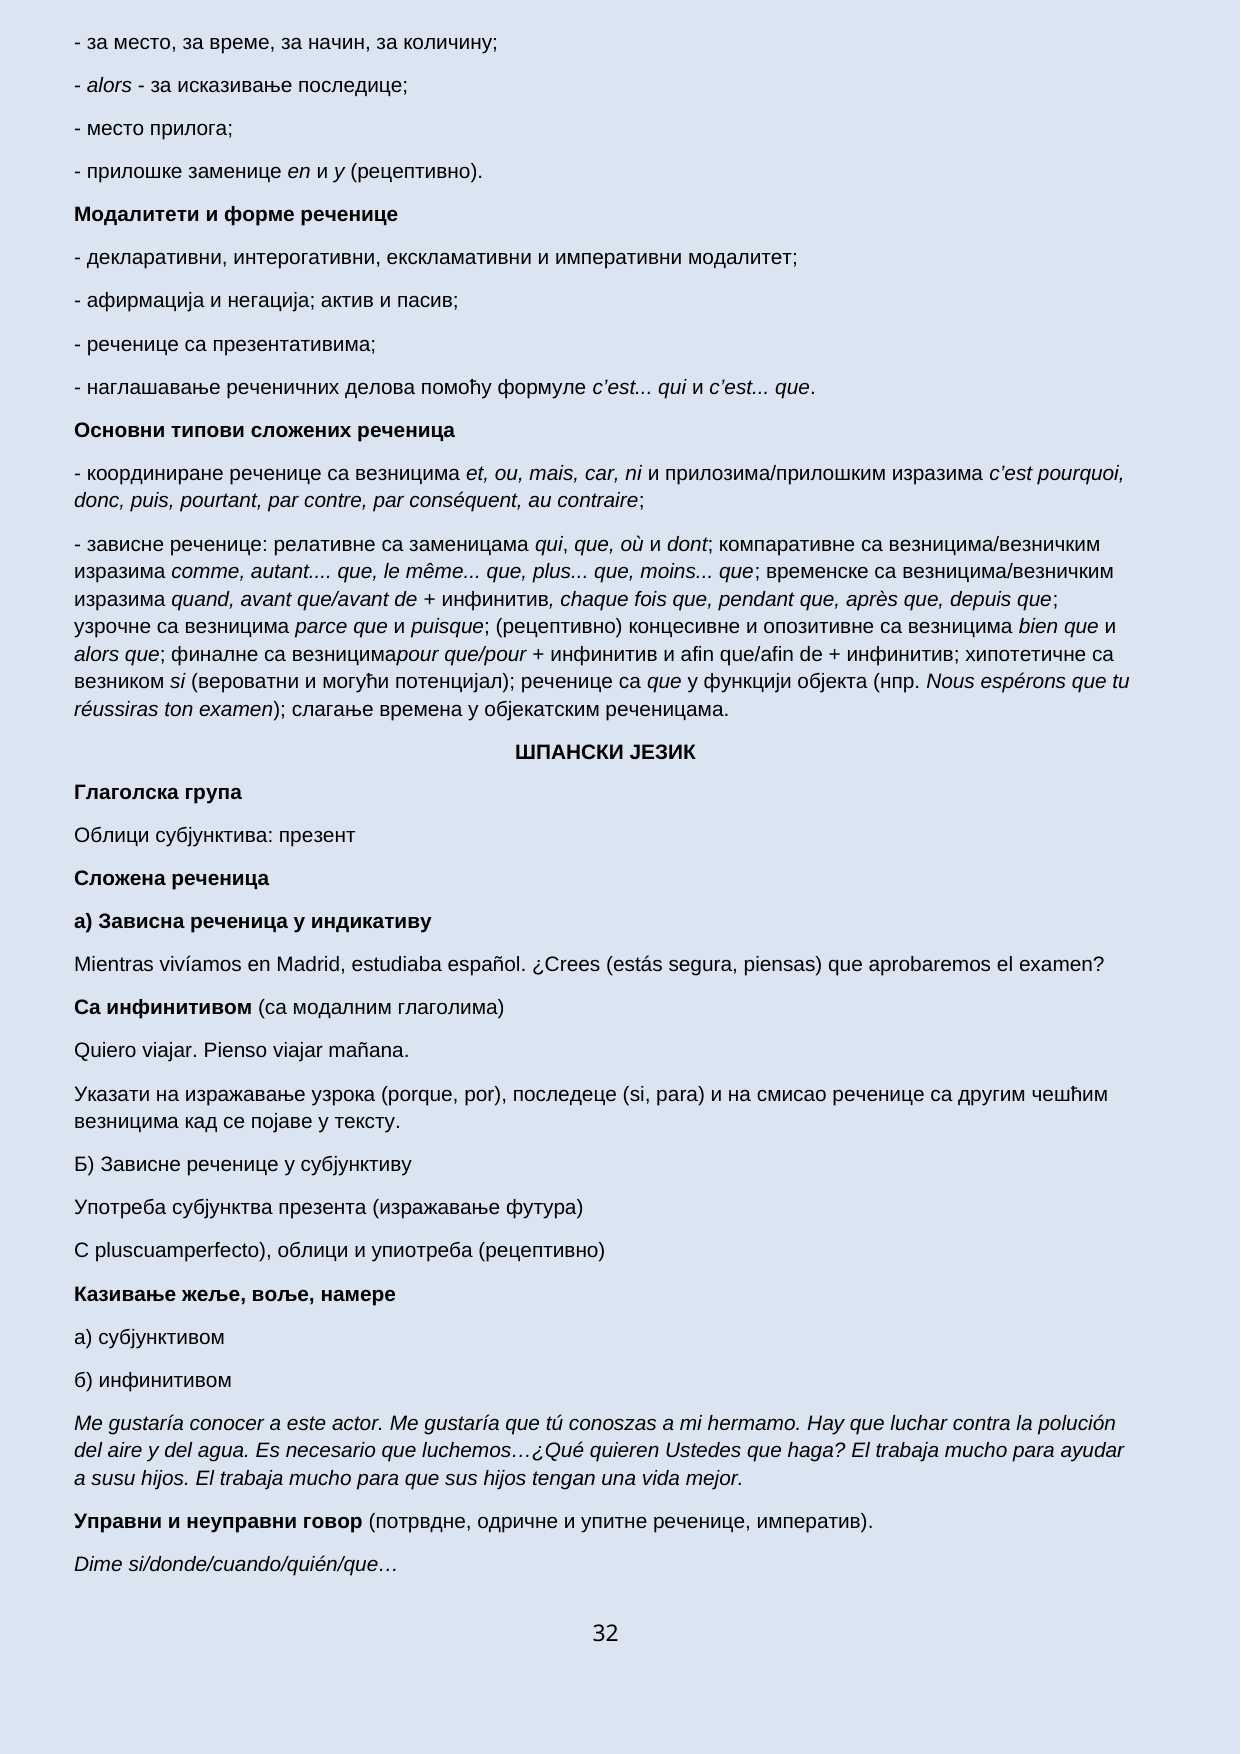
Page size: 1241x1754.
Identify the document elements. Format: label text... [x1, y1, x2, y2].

text - зависне реченице: релативне са заменицама qui, que, où и dont; компаративне са везницима/везничким изразима comme, autant.... que, le même... que, plus... que, moins... que; временске са везницима/везничким изразима quand, avant que/avant de + инфинитив, chaque fois que, pendant que, après que, depuis que; узрочне са везницима parce que и puisque; (рецептивно) концесивне и опозитивне са везницима bien que и alors que; финалне са везницимаpour que/pour + инфинитив и afin que/afin de + инфинитив; хипотетичне са везником si (вероватни и могући потенцијал); реченице са que у функцији објекта (нпр. Nous espérons que tu réussiras ton examen); слагање времена у објекатским реченицама. [74, 531, 1137, 720]
text а) субјунктивом [74, 1324, 1137, 1348]
text - alors - за исказивање последице; [74, 73, 1137, 97]
text Сложена реченица [74, 866, 1137, 890]
text Употреба субјунктва презента (изражавање футура) [74, 1195, 1137, 1219]
text - место прилога; [74, 116, 1137, 140]
text Са инфинитивом (са модалним глаголима) [74, 995, 1137, 1019]
text Казивање жеље, воље, намере [74, 1281, 1137, 1305]
text - реченице са презентативима; [74, 331, 1137, 355]
text Me gustaría conocer a este actor. Me gustaría que tú conoszas a mi hermamo. Hay que luchar contra la polución del aire y del agua. Es necesario que luchemos…¿Qué quieren Ustedes que haga? El trabaja mucho para ayudar a susu hijos. El trabaja mucho para que sus hijos tengan una vida mejor. [74, 1411, 1137, 1490]
text Управни и неуправни говор (потрвдне, одричне и упитне реченице, императив). [74, 1509, 1137, 1533]
text Основни типови сложених реченица [74, 418, 1137, 442]
text Облици субјунктива: презент [74, 823, 1137, 847]
text С pluscuamperfecto), облици и упиотреба (рецептивно) [74, 1238, 1137, 1262]
text - координиране реченице са везницима et, ou, mais, car, ni и прилозима/прилошким изразима c’est pourquoi, donc, puis, pourtant, par contre, par conséquent, au contraire; [74, 461, 1137, 512]
text ШПАНСКИ ЈЕЗИК [74, 739, 1137, 763]
text Quiero viajar. Pienso viajar mañana. [74, 1038, 1137, 1062]
text Глаголска група [74, 779, 1137, 803]
text Dime si/donde/cuando/quién/que… [74, 1552, 1137, 1576]
text Модалитети и форме реченице [74, 202, 1137, 226]
text - декларативни, интерогативни, екскламативни и императивни модалитет; [74, 245, 1137, 269]
text - за место, за време, за начин, за количину; [74, 29, 1137, 53]
text - афирмација и негација; актив и пасив; [74, 288, 1137, 312]
text - прилошке заменице en и y (рецептивно). [74, 159, 1137, 183]
text а) Зависна реченица у индикативу [74, 909, 1137, 933]
text Указати на изражавање узрока (porque, por), последеце (si, para) и на смисао реченице са другим чешћим везницима кад се појаве у тексту. [74, 1081, 1137, 1133]
text б) инфинитивом [74, 1368, 1137, 1392]
text Б) Зависне реченице у субјунктиву [74, 1152, 1137, 1176]
text - наглашавање реченичних делова помоћу формуле c’est... qui и c’est... que. [74, 374, 1137, 398]
text Mientras vivíamos en Madrid, estudiaba español. ¿Crees (estás segura, piensas) que aprobaremos el examen? [74, 952, 1137, 976]
